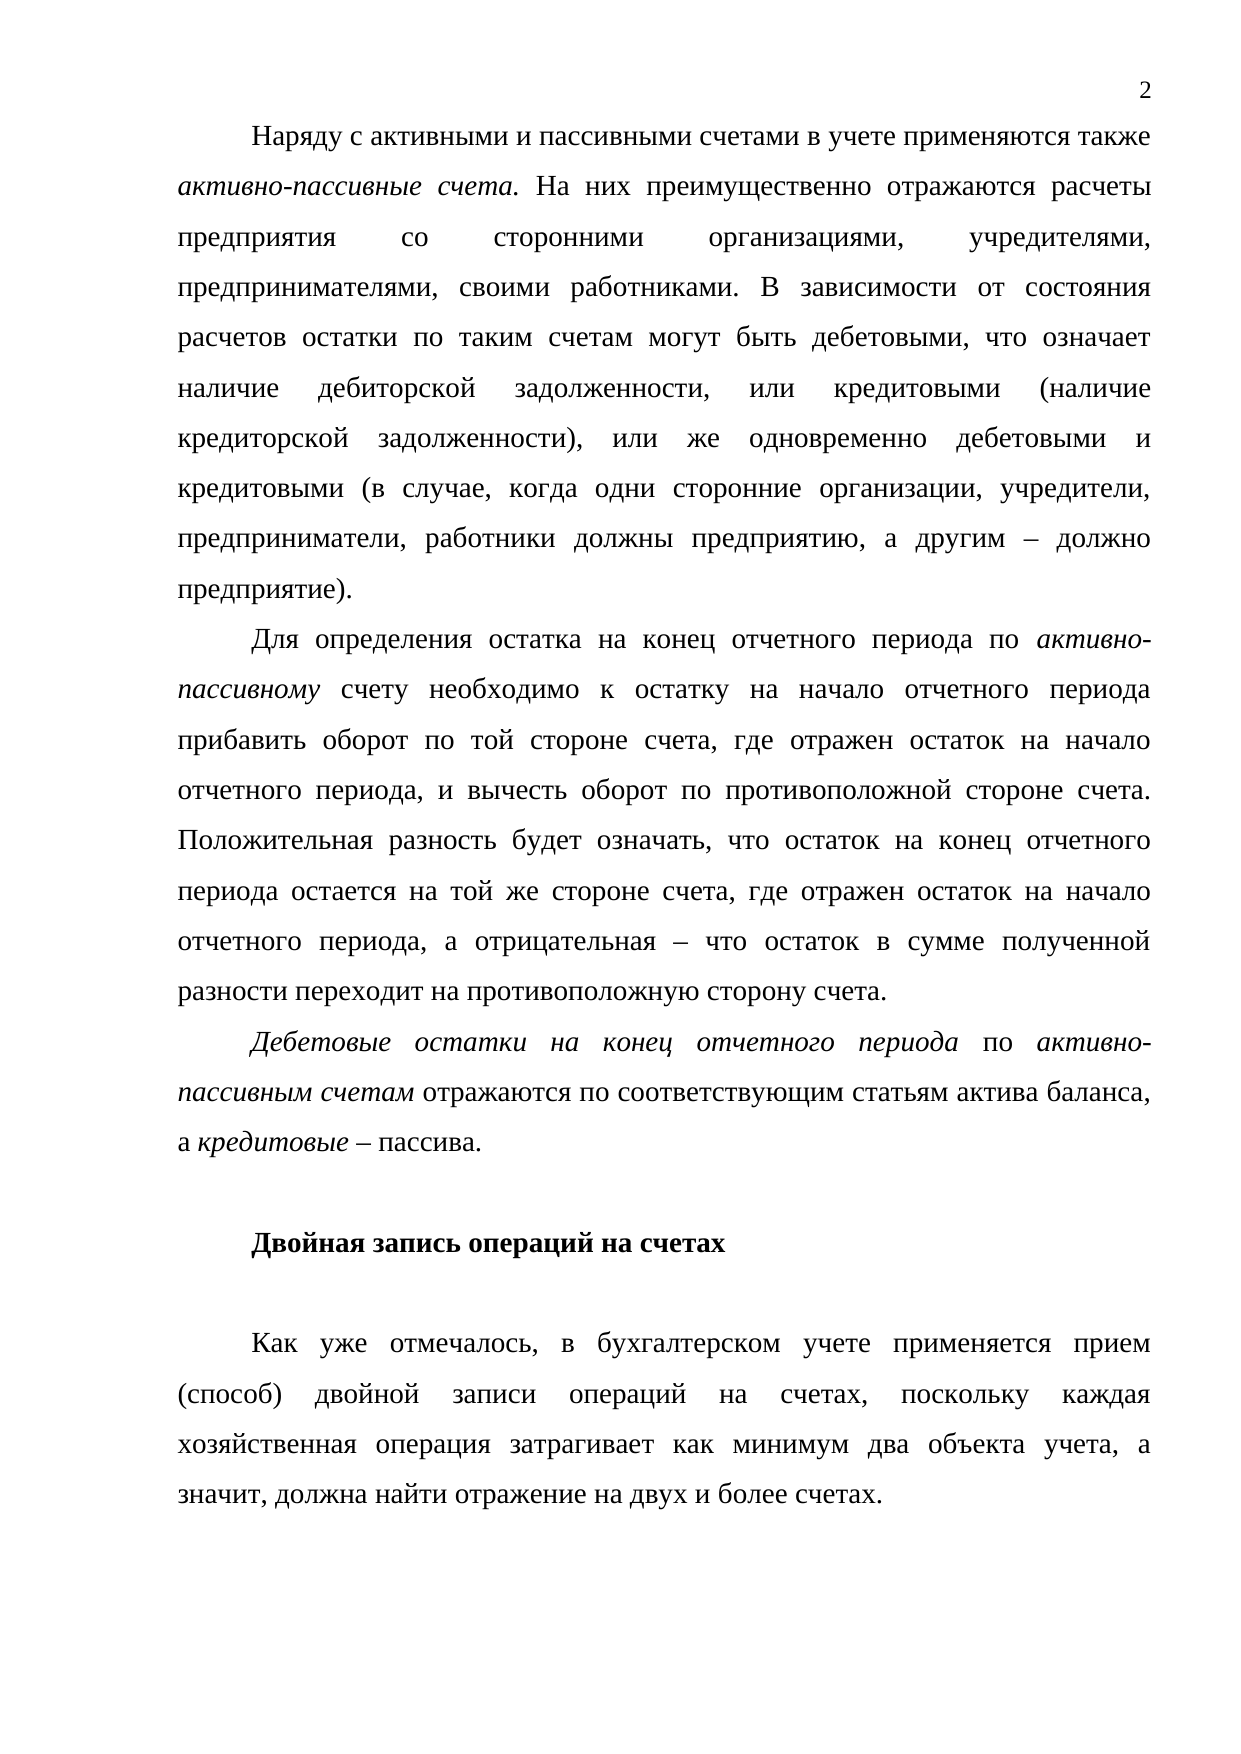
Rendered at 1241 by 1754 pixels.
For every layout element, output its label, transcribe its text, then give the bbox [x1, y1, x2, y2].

text Для определения остатка на конец отчетного периода по активно-пассивному счету необходимо к остатку на начало отчетного периода прибавить оборот по той стороне счета, где отражен остаток на начало отчетного периода, и вычесть оборот по противоположной стороне счета. Положительная разность будет означать, что остаток на конец отчетного периода остается на той же стороне счета, где отражен остаток на начало отчетного периода, а отрицательная – что остаток в сумме полученной разности переходит на противоположную сторону счета. [177, 621, 1152, 1007]
text Двойная запись операций на счетах [177, 1225, 1152, 1258]
text Наряду с активными и пассивными счетами в учете применяются также активно-пассивные счета. На них преимущественно отражаются расчеты предприятия со сторонними организациями, учредителями, предпринимателями, своими работниками. В зависимости от состояния расчетов остатки по таким счетам могут быть дебетовыми, что означает наличие дебиторской задолженности, или кредитовыми (наличие кредиторской задолженности), или же одновременно дебетовыми и кредитовыми (в случае, когда одни сторонние организации, учредители, предприниматели, работники должны предприятию, а другим – должно предприятие). [177, 118, 1152, 604]
text Дебетовые остатки на конец отчетного периода по активно-пассивным счетам отражаются по соответствующим статьям актива баланса, а кредитовые – пассива. [177, 1024, 1152, 1158]
text Как уже отмечалось, в бухгалтерском учете применяется прием (способ) двойной записи операций на счетах, поскольку каждая хозяйственная операция затрагивает как минимум два объекта учета, а значит, должна найти отражение на двух и более счетах. [177, 1326, 1152, 1510]
